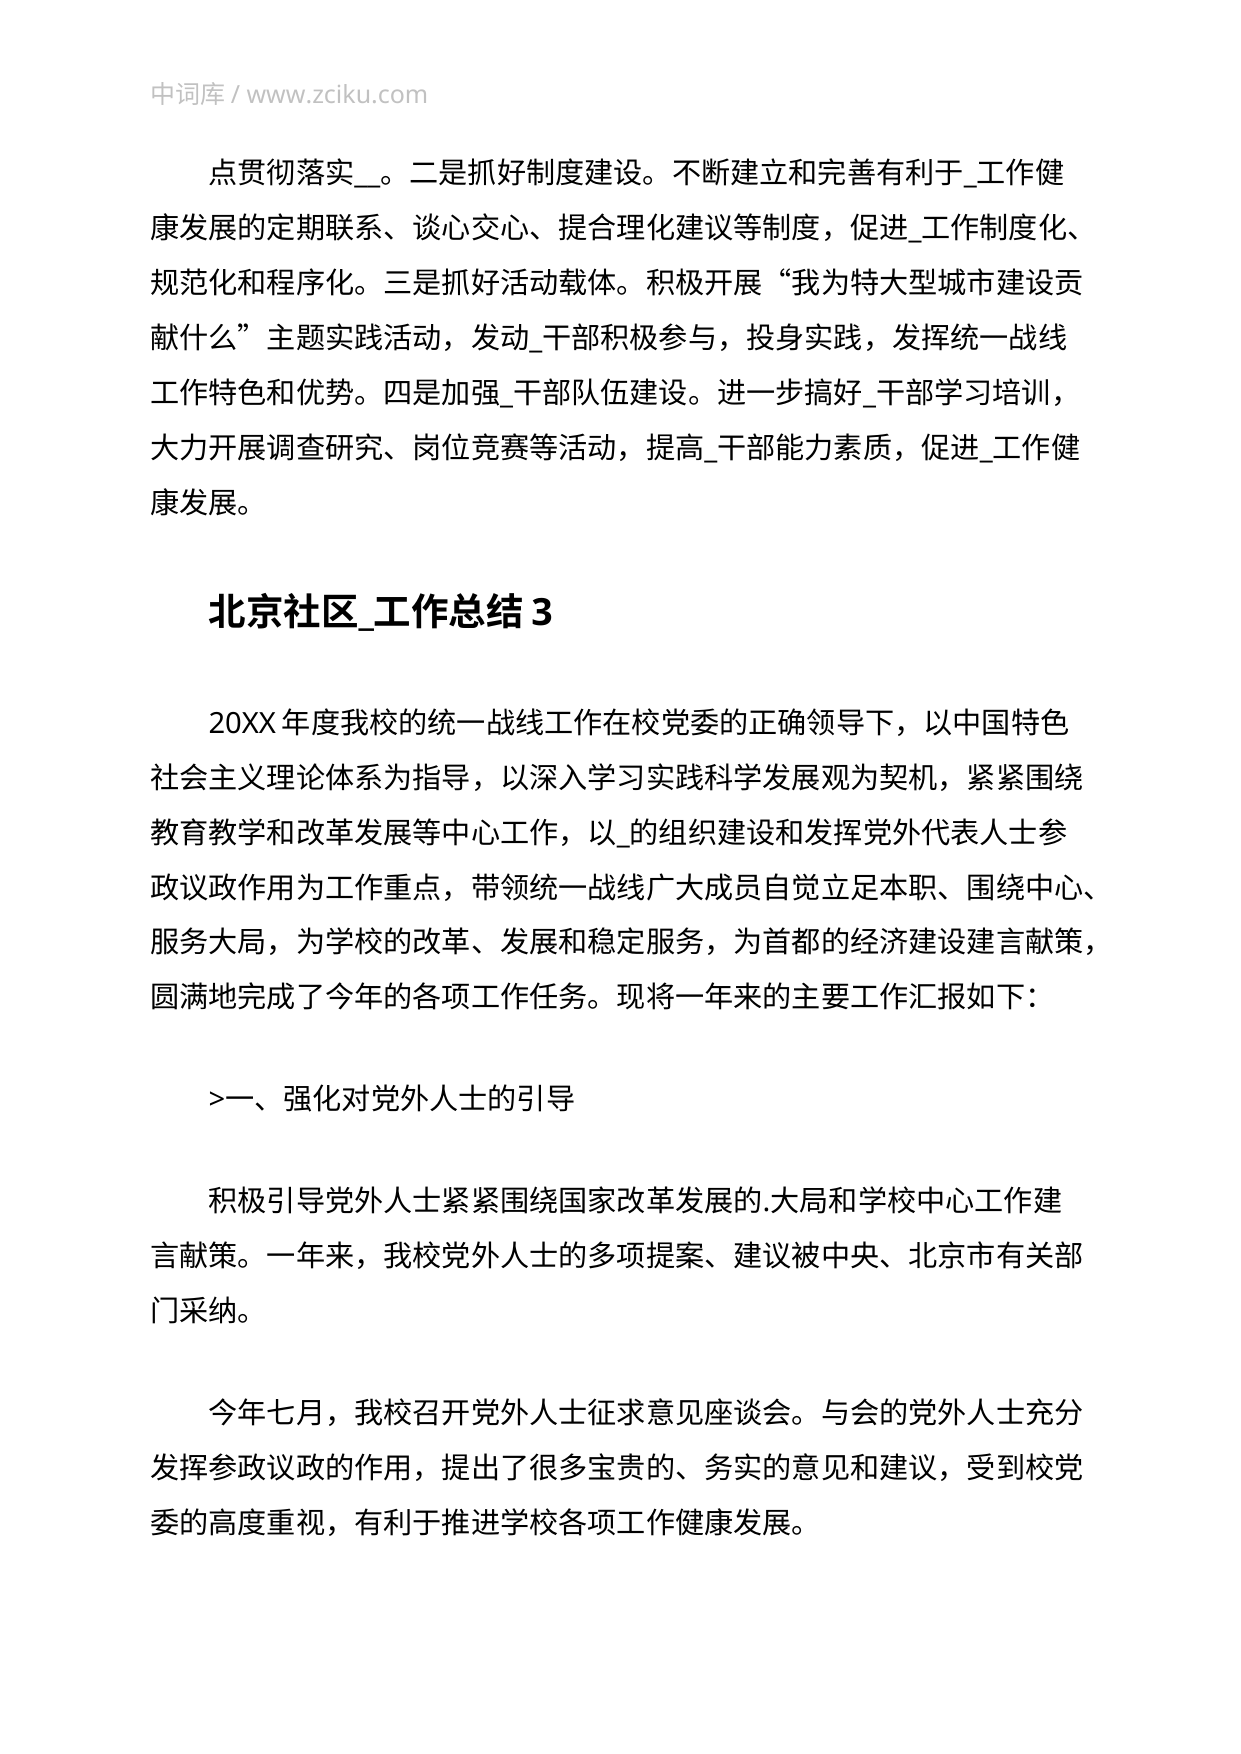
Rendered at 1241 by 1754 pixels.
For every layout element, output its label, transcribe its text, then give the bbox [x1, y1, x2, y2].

text 点贯彻落实__。二是抓好制度建设。不断建立和完善有利于_工作健康发展的定期联系、谈心交心、提合理化建议等制度，促进_工作制度化、规范化和程序化。三是抓好活动载体。积极开展“我为特大型城市建设贡献什么”主题实践活动，发动_干部积极参与，投身实践，发挥统一战线工作特色和优势。四是加强_干部队伍建设。进一步搞好_干部学习培训，大力开展调查研究、岗位竞赛等活动，提高_干部能力素质，促进_工作健康发展。 [150, 150, 1090, 522]
text 积极引导党外人士紧紧围绕国家改革发展的.大局和学校中心工作建言献策。一年来，我校党外人士的多项提案、建议被中央、北京市有关部门采纳。 [150, 1178, 1090, 1330]
text 今年七月，我校召开党外人士征求意见座谈会。与会的党外人士充分发挥参政议政的作用，提出了很多宝贵的、务实的意见和建议，受到校党委的高度重视，有利于推进学校各项工作健康发展。 [150, 1389, 1090, 1541]
text >一、强化对党外人士的引导 [150, 1076, 1090, 1118]
text 20XX年度我校的统一战线工作在校党委的正确领导下，以中国特色社会主义理论体系为指导，以深入学习实践科学发展观为契机，紧紧围绕教育教学和改革发展等中心工作，以_的组织建设和发挥党外代表人士参政议政作用为工作重点，带领统一战线广大成员自觉立足本职、围绕中心、服务大局，为学校的改革、发展和稳定服务，为首都的经济建设建言献策，圆满地完成了今年的各项工作任务。现将一年来的主要工作汇报如下： [150, 699, 1090, 1016]
text 北京社区_工作总结3 [150, 582, 1090, 636]
